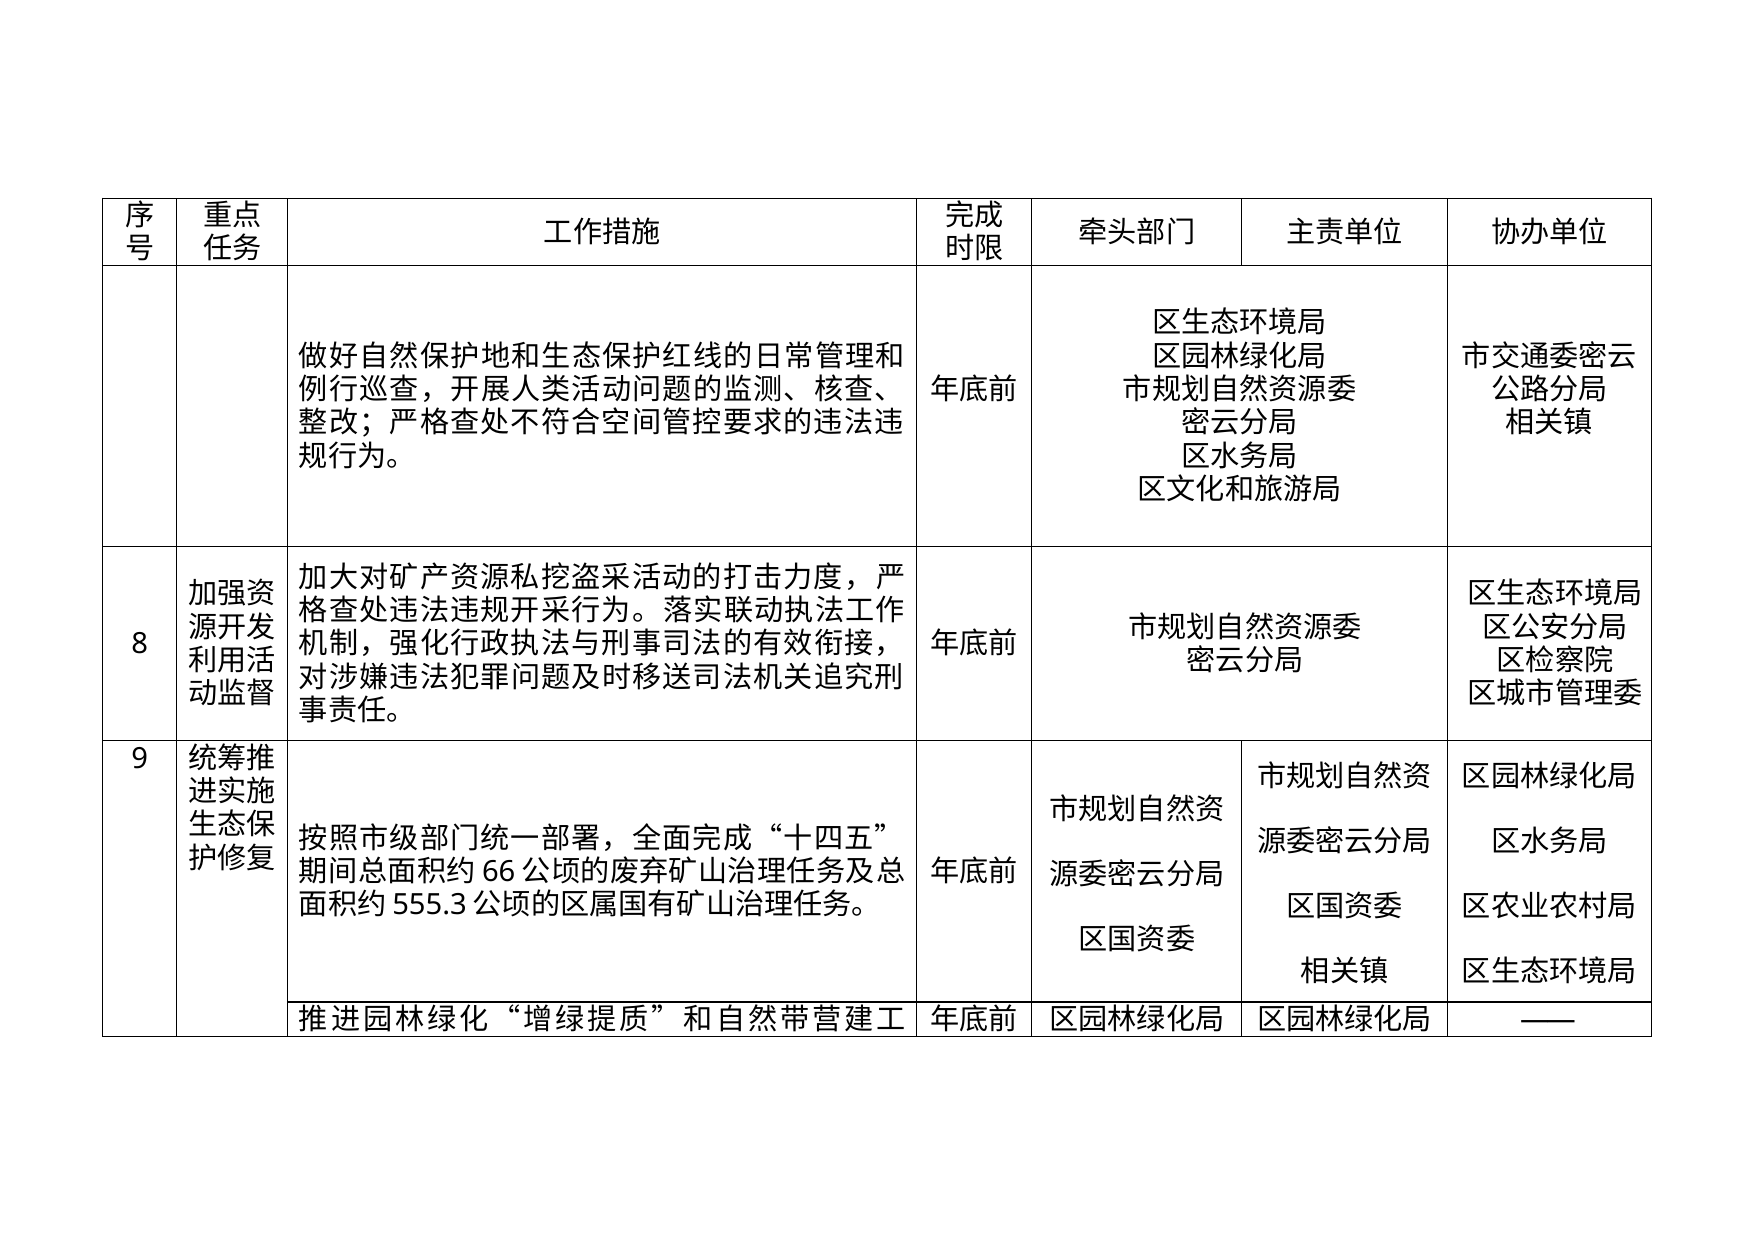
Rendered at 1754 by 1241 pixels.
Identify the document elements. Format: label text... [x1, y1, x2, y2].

table_header 主责单位 [1242, 199, 1447, 265]
table_cell 加强资源开发利用活动监督 [177, 547, 287, 740]
table_cell 区园林绿化局 区水务局 区农业农村局 区生态环境局 [1448, 741, 1651, 1001]
table_header 协办单位 [1448, 199, 1651, 265]
table_header 工作措施 [288, 199, 916, 265]
table_cell 年底前 [917, 547, 1031, 740]
table_cell 区园林绿化局 [1032, 1003, 1241, 1036]
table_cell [288, 1003, 916, 1036]
table_cell 统筹推进实施生态保护修复 [177, 741, 287, 1036]
table_cell 市规划自然资源委 密云分局 [1032, 547, 1447, 740]
table_header 牵头部门 [1032, 199, 1241, 265]
table_header 完成 时限 [917, 199, 1031, 265]
table_cell 市规划自然资源委密云分局 区国资委 [1032, 741, 1241, 1001]
table_cell 市规划自然资源委密云分局区国资委 相关镇 [1242, 741, 1447, 1001]
table_cell 区生态环境局 区园林绿化局 市规划自然资源委 密云分局 区水务局 区文化和旅游局 [1032, 266, 1447, 546]
table_cell 加大对矿产资源私挖盗采活动的打击力度，严格查处违法违规开采行为。落实联动执法工作机制，强化行政执法与刑事司法的有效衔接，对涉嫌违法犯罪问题及时移送司法机关追究刑事责任。 [288, 547, 916, 740]
table_cell 年底前 [917, 741, 1031, 1001]
table_cell 8 [103, 547, 176, 740]
table_cell —— [1448, 1003, 1651, 1036]
table_cell 9 [103, 741, 176, 1036]
table_cell 年底前 [917, 266, 1031, 546]
table_cell 按照市级部门统一部署，全面完成“十四五”期间总面积约66公顷的废弃矿山治理任务及总面积约555.3公顷的区属国有矿山治理任务。 [288, 741, 916, 1001]
table_cell 区园林绿化局区园林绿化中心 各镇街（地区） 中关村密云园管委会 [1242, 1003, 1447, 1036]
table_cell 做好自然保护地和生态保护红线的日常管理和例行巡查，开展人类活动问题的监测、核查、整改；严格查处不符合空间管控要求的违法违规行为。 [288, 266, 916, 546]
table_header 重点 任务 [177, 199, 287, 265]
table_cell 年底前 [917, 1003, 1031, 1036]
table_cell 市交通委密云公路分局 相关镇 [1448, 266, 1651, 546]
table_cell 区生态环境局 区公安分局 区检察院 区城市管理委 [1448, 547, 1651, 740]
table_header 序号 [103, 199, 176, 265]
